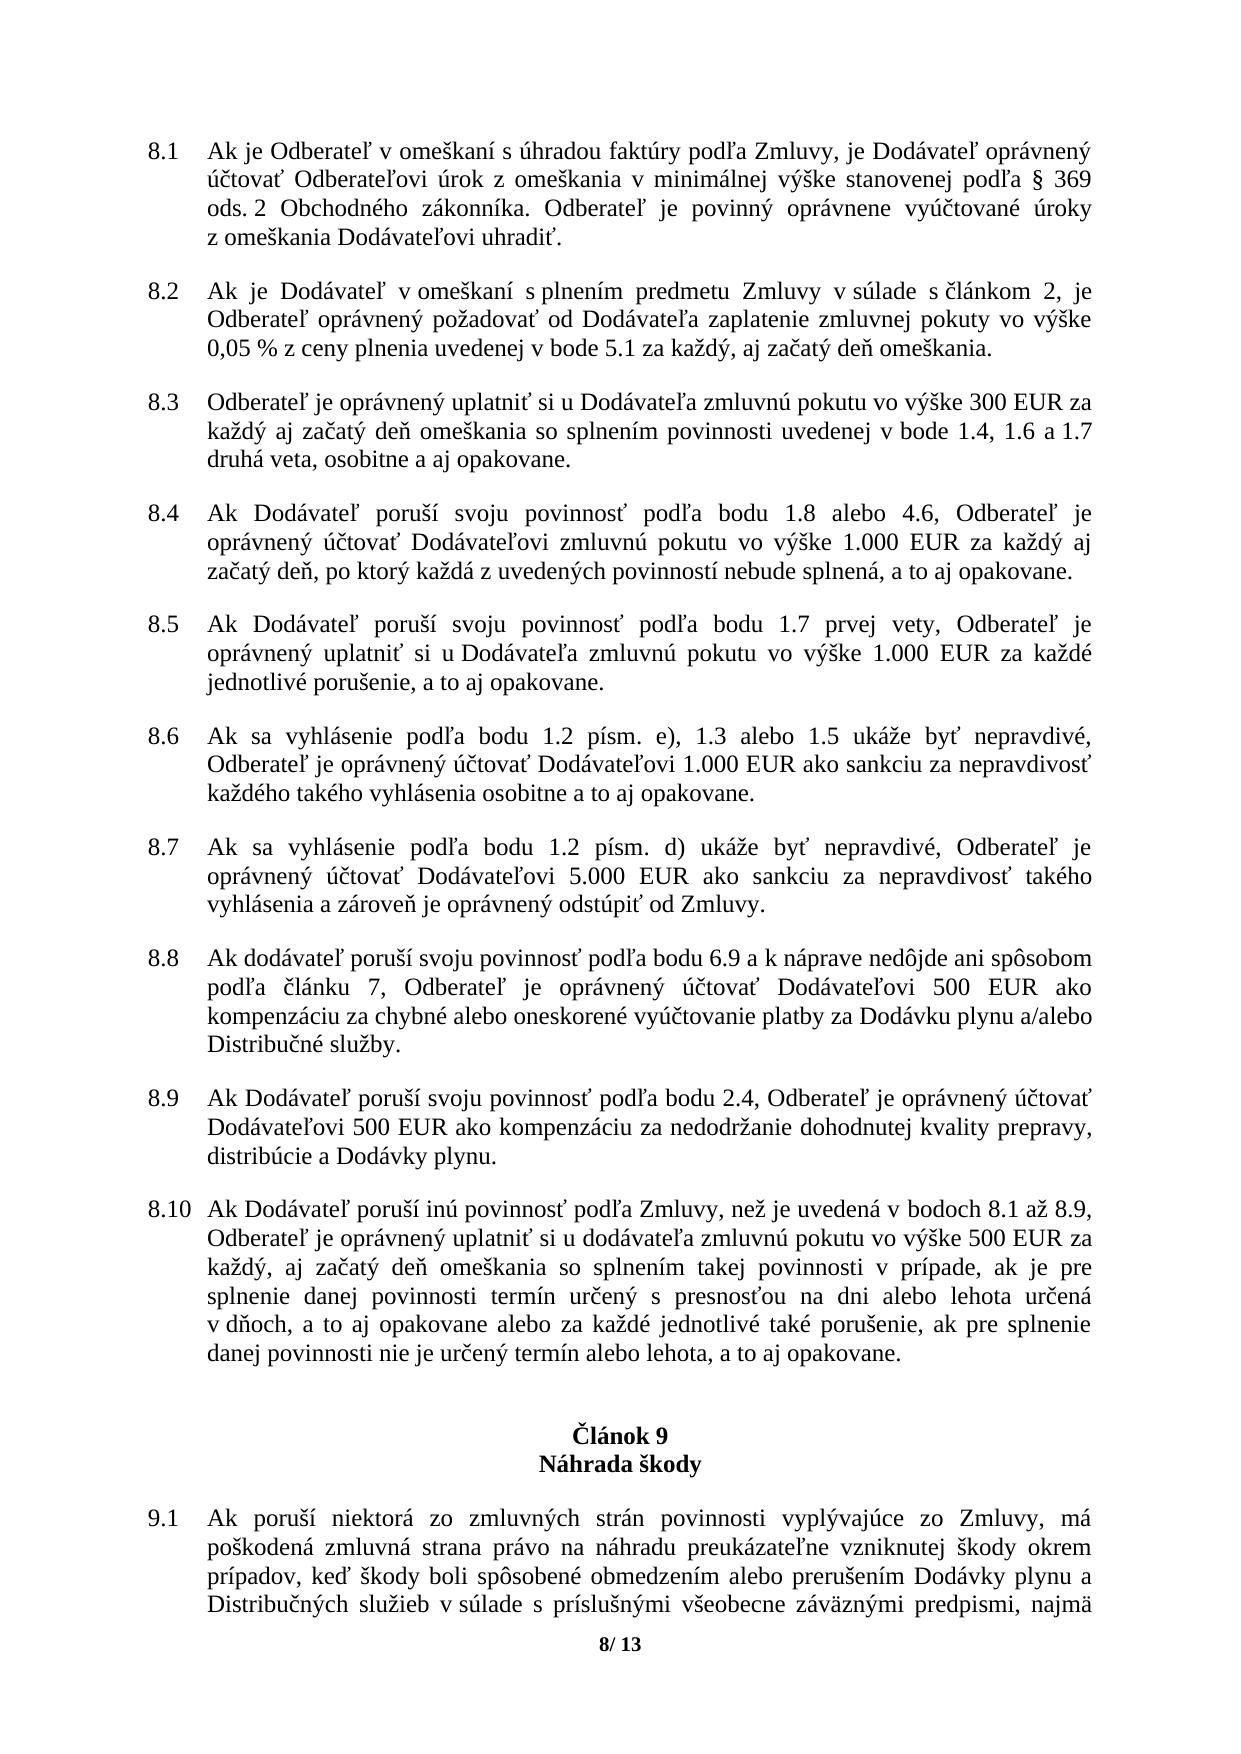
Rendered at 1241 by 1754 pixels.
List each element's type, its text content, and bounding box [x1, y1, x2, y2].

list Ak dodávateľ poruší svoju povinnosť podľa bodu 6.9 a k náprave nedôjde ani spôsobom podľa článku 7, Odberateľ je oprávnený účtovať Dodávateľovi 500 EUR ako kompenzáciu za chybné alebo oneskorené vyúčtovanie platby za Dodávku plynu a/alebo Distribučné služby. [148, 943, 1092, 1058]
list Ak je Odberateľ v omeškaní s úhradou faktúry podľa Zmluvy, je Dodávateľ oprávnený účtovať Odberateľovi úrok z omeškania v minimálnej výške stanovenej podľa § 369 ods. 2 Obchodného zákonníka. Odberateľ je povinný oprávnene vyúčtované úroky z omeškania Dodávateľovi uhradiť. [148, 136, 1092, 251]
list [148, 1503, 1092, 1618]
list Ak sa vyhlásenie podľa bodu 1.2 písm. e), 1.3 alebo 1.5 ukáže byť nepravdivé, Odberateľ je oprávnený účtovať Dodávateľovi 1.000 EUR ako sankciu za nepravdivosť každého takého vyhlásenia osobitne a to aj opakovane. [148, 721, 1092, 807]
list Ak sa vyhlásenie podľa bodu 1.2 písm. d) ukáže byť nepravdivé, Odberateľ je oprávnený účtovať Dodávateľovi 5.000 EUR ako sankciu za nepravdivosť takého vyhlásenia a zároveň je oprávnený odstúpiť od Zmluvy. [148, 832, 1092, 918]
list Odberateľ je oprávnený uplatniť si u Dodávateľa zmluvnú pokutu vo výške 300 EUR za každý aj začatý deň omeškania so splnením povinnosti uvedenej v bode 1.4, 1.6 a 1.7 druhá veta, osobitne a aj opakovane. [148, 387, 1092, 473]
list Ak je Dodávateľ v omeškaní s plnením predmetu Zmluvy v súlade s článkom 2, je Odberateľ oprávnený požadovať od Dodávateľa zaplatenie zmluvnej pokuty vo výške 0,05 % z ceny plnenia uvedenej v bode 5.1 za každý, aj začatý deň omeškania. [148, 276, 1092, 362]
list Ak Dodávateľ poruší svoju povinnosť podľa bodu 1.7 prvej vety, Odberateľ je oprávnený uplatniť si u Dodávateľa zmluvnú pokutu vo výške 1.000 EUR za každé jednotlivé porušenie, a to aj opakovane. [148, 609, 1092, 696]
list Ak Dodávateľ poruší svoju povinnosť podľa bodu 2.4, Odberateľ je oprávnený účtovať Dodávateľovi 500 EUR ako kompenzáciu za nedodržanie dohodnutej kvality prepravy, distribúcie a Dodávky plynu. [148, 1083, 1092, 1169]
text Článok 9 [148, 1421, 1092, 1449]
list Ak Dodávateľ poruší inú povinnosť podľa Zmluvy, než je uvedená v bodoch 8.1 až 8.9, Odberateľ je oprávnený uplatniť si u dodávateľa zmluvnú pokutu vo výške 500 EUR za každý, aj začatý deň omeškania so splnením takej povinnosti v prípade, ak je pre splnenie danej povinnosti termín určený s presnosťou na dni alebo lehota určená v dňoch, a to aj opakovane alebo za každé jednotlivé také porušenie, ak pre splnenie danej povinnosti nie je určený termín alebo lehota, a to aj opakovane. [148, 1194, 1092, 1367]
text Náhrada škody [148, 1449, 1092, 1478]
list Ak Dodávateľ poruší svoju povinnosť podľa bodu 1.8 alebo 4.6, Odberateľ je oprávnený účtovať Dodávateľovi zmluvnú pokutu vo výške 1.000 EUR za každý aj začatý deň, po ktorý každá z uvedených povinností nebude splnená, a to aj opakovane. [148, 498, 1092, 584]
